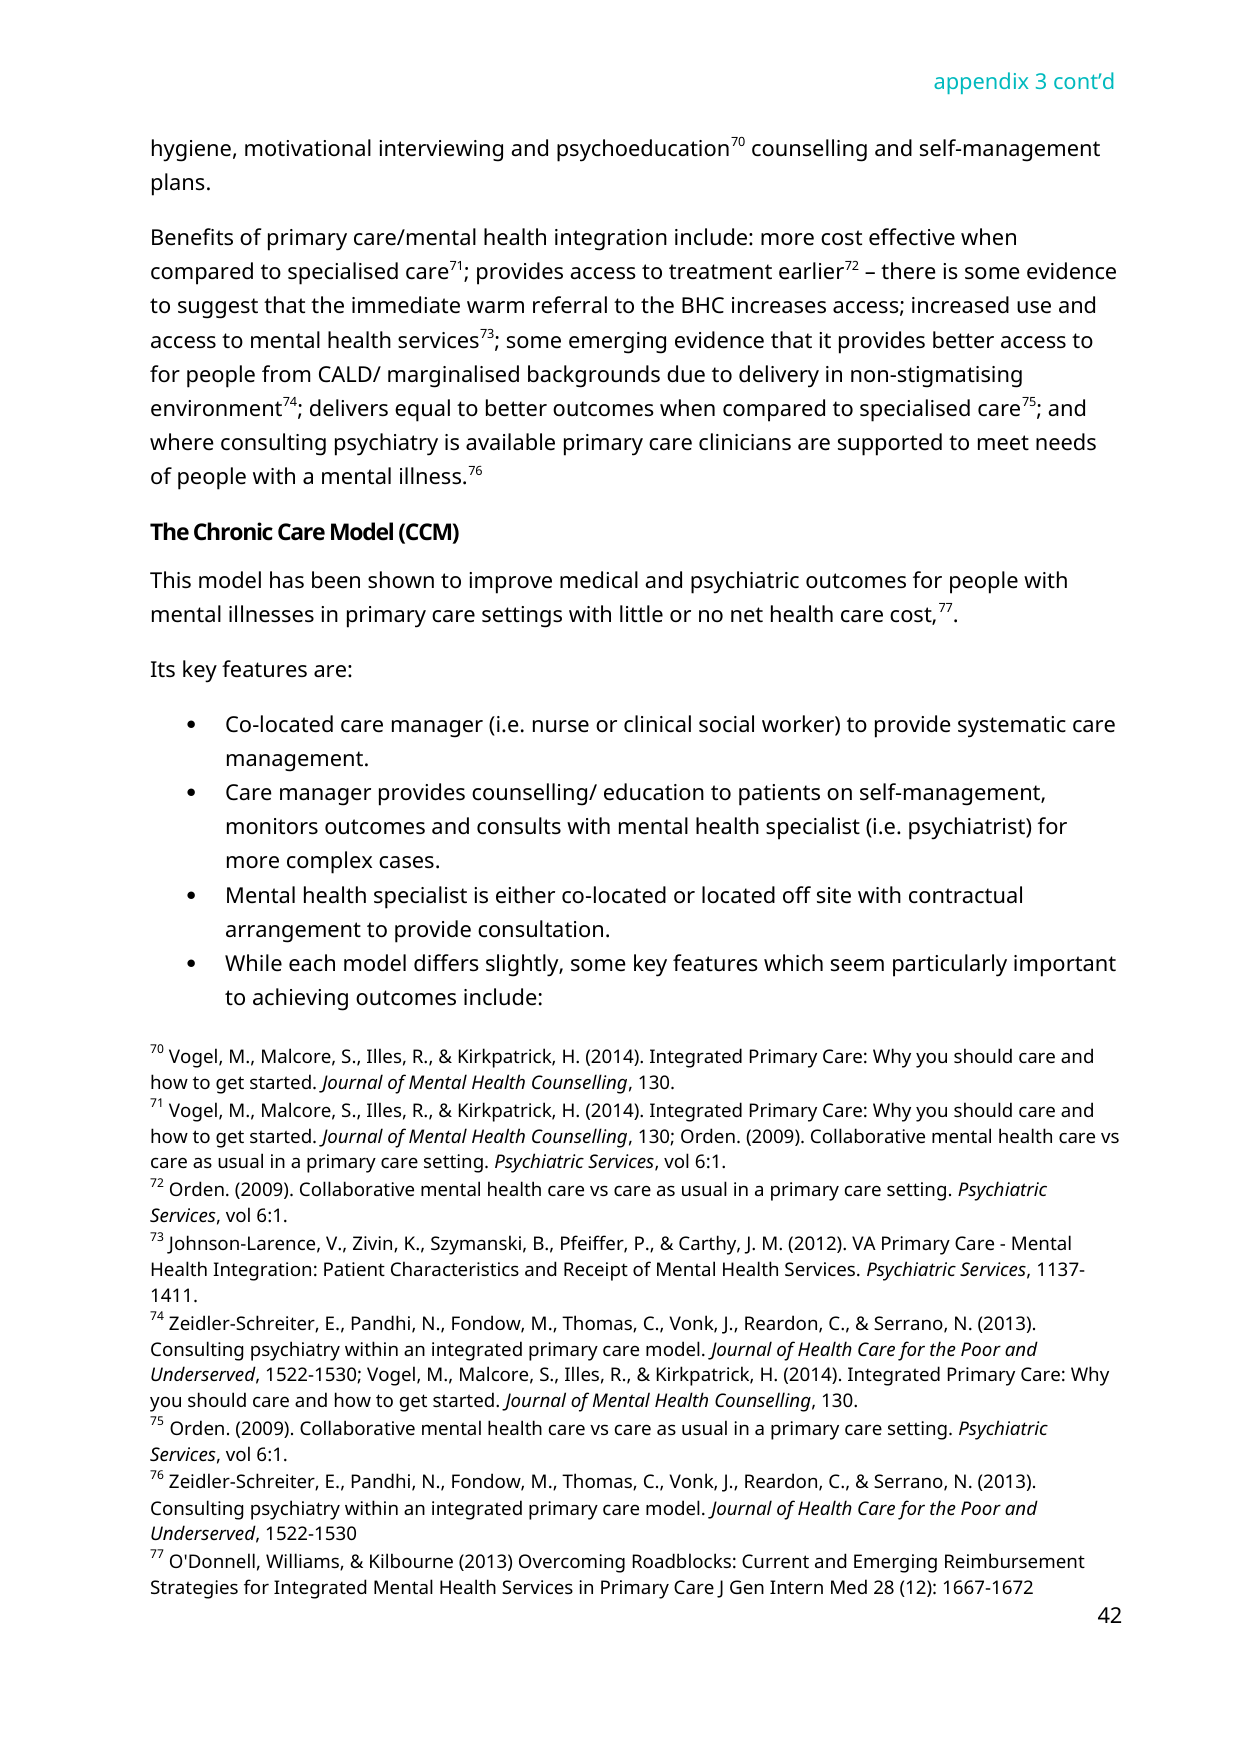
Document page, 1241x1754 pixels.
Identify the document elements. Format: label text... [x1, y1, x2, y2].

subtitle The Chronic Care Model (CCM) [150, 516, 1122, 547]
text Benefits of primary care/mental health integration include: more cost effective when compared to specialised care; provides access to treatment earlier – there is some evidence to suggest that the immediate warm referral to the BHC increases access; increased use and access to mental health services; some emerging evidence that it provides better access to for people from CALD/ marginalised backgrounds due to delivery in non-stigmatising environment; delivers equal to better outcomes when compared to specialised care; and where consulting psychiatry is available primary care clinicians are supported to meet needs of people with a mental illness. [150, 222, 1122, 491]
text Its key features are: [150, 654, 1122, 684]
list Mental health specialist is either co-located or located off site with contractual arrangement to provide consultation. [187, 880, 1122, 944]
list Co-located care manager (i.e. nurse or clinical social worker) to provide systematic care management. [187, 709, 1122, 773]
list While each model differs slightly, some key features which seem particularly important to achieving outcomes include: [187, 948, 1122, 1012]
text This model has been shown to improve medical and psychiatric outcomes for people with mental illnesses in primary care settings with little or no net health care cost,. [150, 565, 1122, 629]
list Care manager provides counselling/ education to patients on self-management, monitors outcomes and consults with mental health specialist (i.e. psychiatrist) for more complex cases. [187, 777, 1122, 875]
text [150, 133, 1122, 197]
